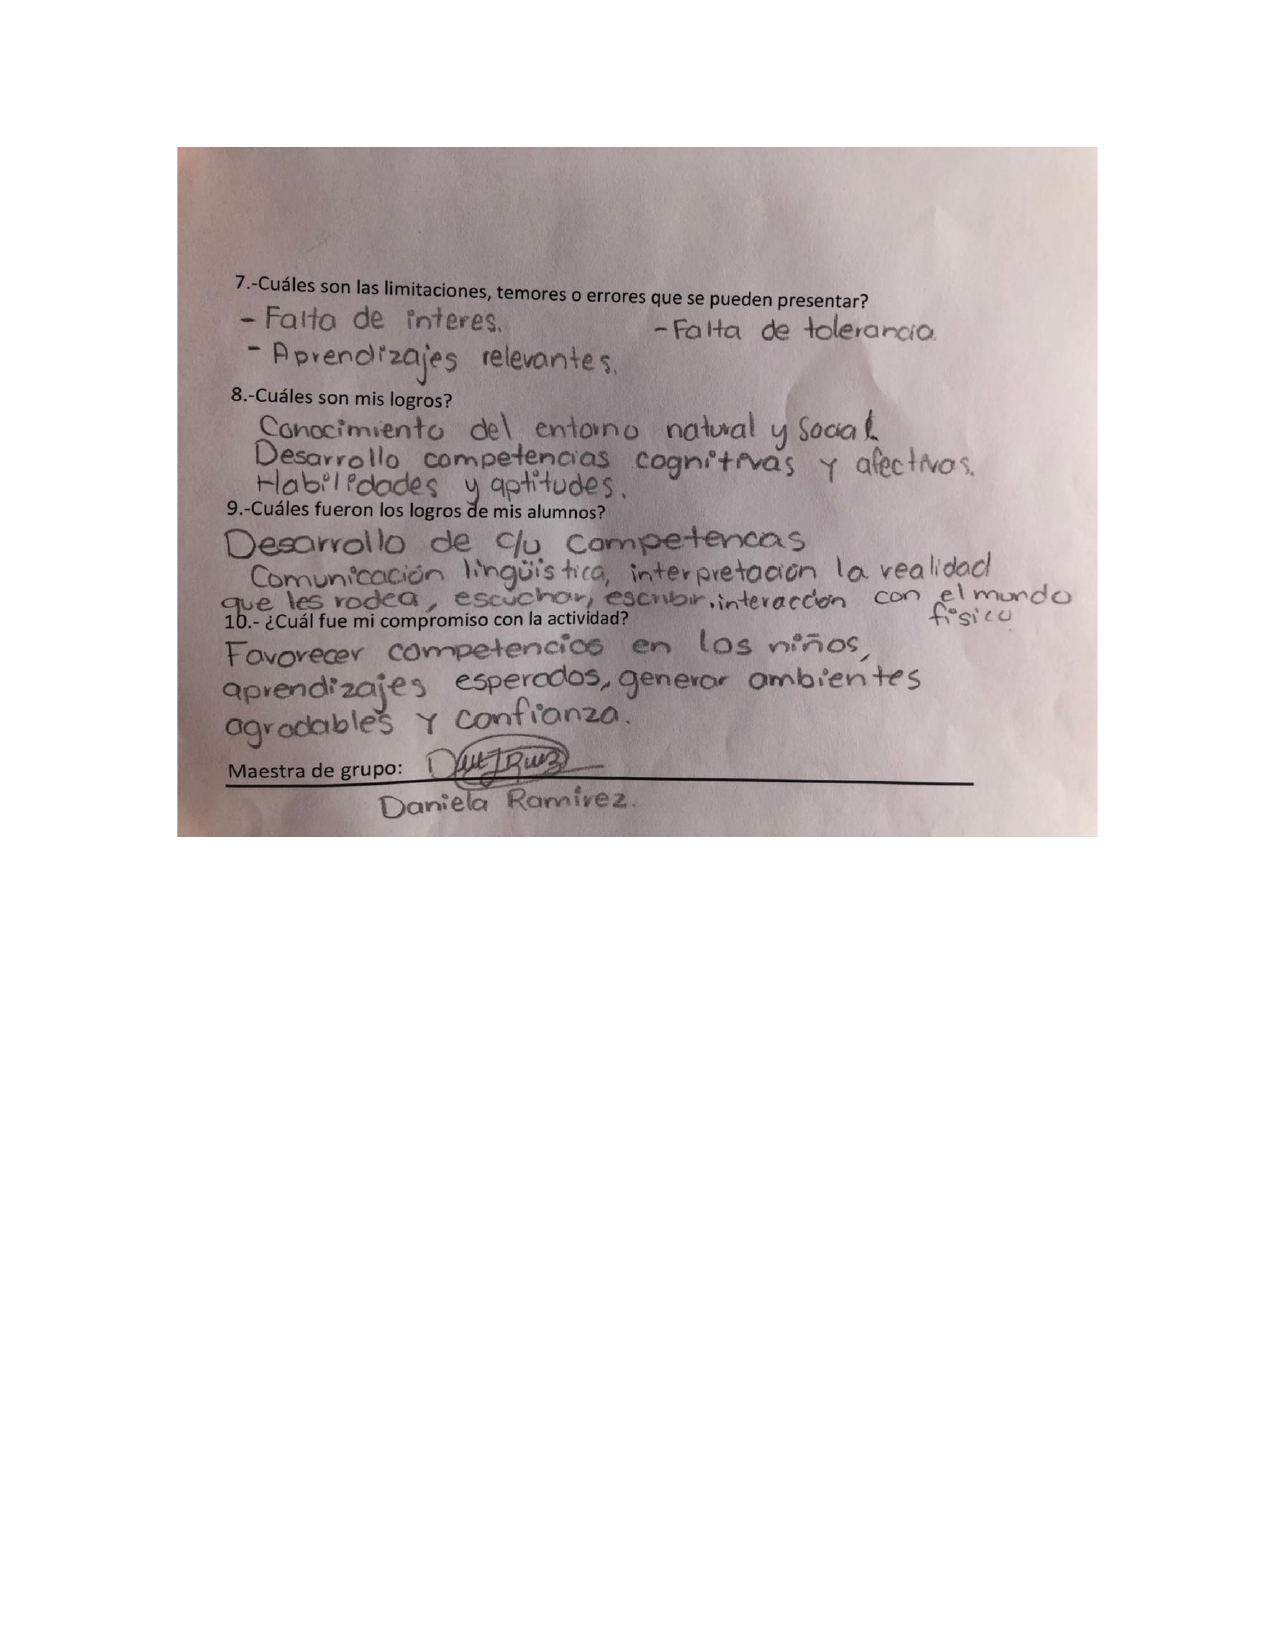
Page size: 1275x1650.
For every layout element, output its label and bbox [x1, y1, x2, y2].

picture [177, 147, 1098, 837]
